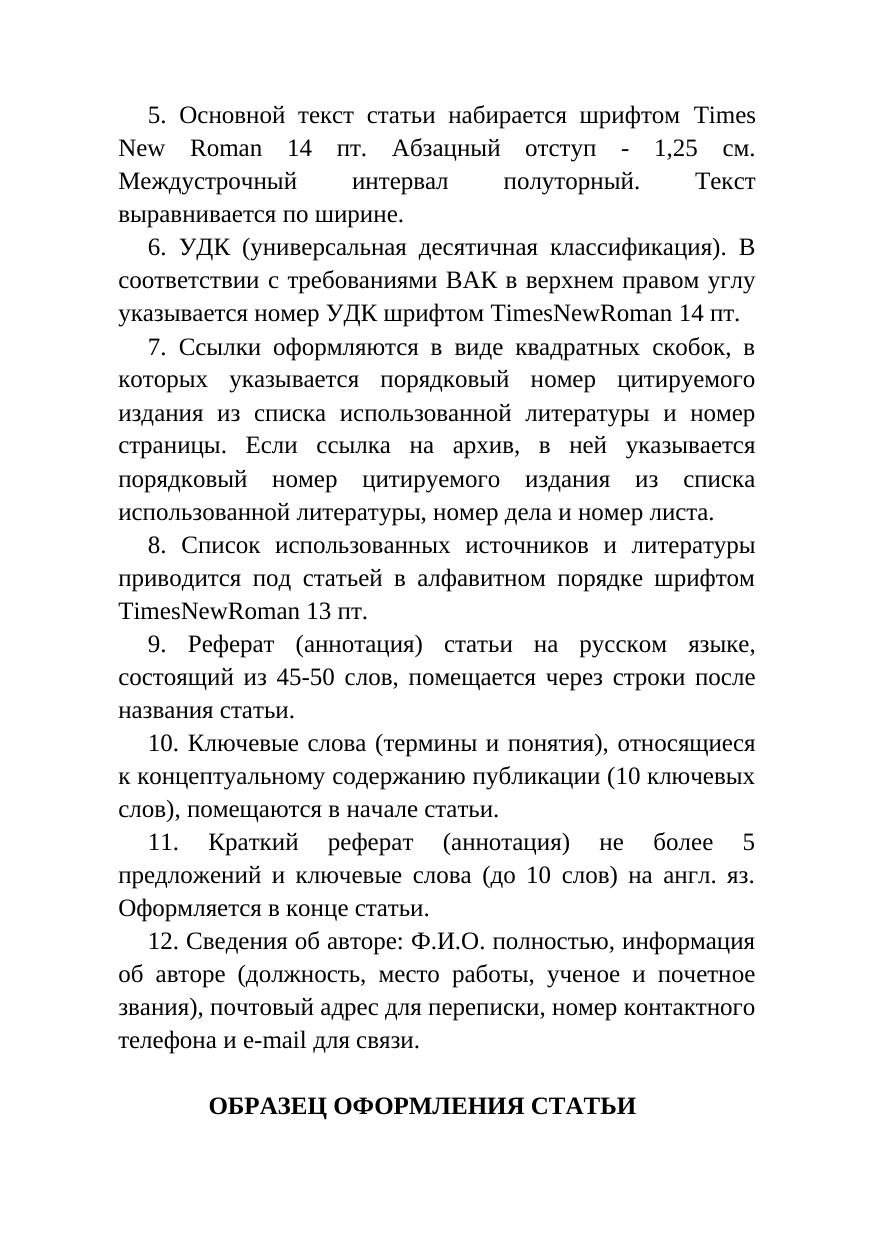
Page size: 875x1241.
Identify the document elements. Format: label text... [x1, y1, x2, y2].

text 7. Ссылки оформляются в виде квадратных скобок, в которых указывается порядковый номер цитируемого издания из списка использованной литературы и номер страницы. Если ссылка на архив, в ней указывается порядковый номер цитируемого издания из списка использованной литературы, номер дела и номер листа. [118, 332, 756, 525]
text 5. Основной текст статьи набирается шрифтом Times New Roman 14 пт. Абзацный отступ - 1,25 см. Междустрочный интервал полуторный. Текст выравнивается по ширине. [118, 100, 756, 228]
text 11. Краткий реферат (аннотация) не более 5 предложений и ключевые слова (до 10 слов) на англ. яз. Оформляется в конце статьи. [118, 827, 756, 922]
text 10. Ключевые слова (термины и понятия), относящиеся к концептуальному содержанию публикации (10 ключевых слов), помещаются в начале статьи. [118, 728, 756, 823]
text 12. Сведения об авторе: Ф.И.О. полностью, информация об авторе (должность, место работы, ученое и почетное звания), почтовый адрес для переписки, номер контактного телефона и e-mail для связи. [118, 926, 756, 1054]
text 6. УДК (универсальная десятичная классификация). В соответствии с требованиями ВАК в верхнем правом углу указывается номер УДК шрифтом TimesNewRoman 14 пт. [118, 232, 756, 327]
text ОБРАЗЕЦ ОФОРМЛЕНИЯ СТАТЬИ [88, 1091, 756, 1120]
text 8. Список использованных источников и литературы приводится под статьей в алфавитном порядке шрифтом TimesNewRoman 13 пт. [118, 530, 756, 624]
text 9. Реферат (аннотация) статьи на русском языке, состоящий из 45-50 слов, помещается через строки после названия статьи. [118, 629, 756, 723]
